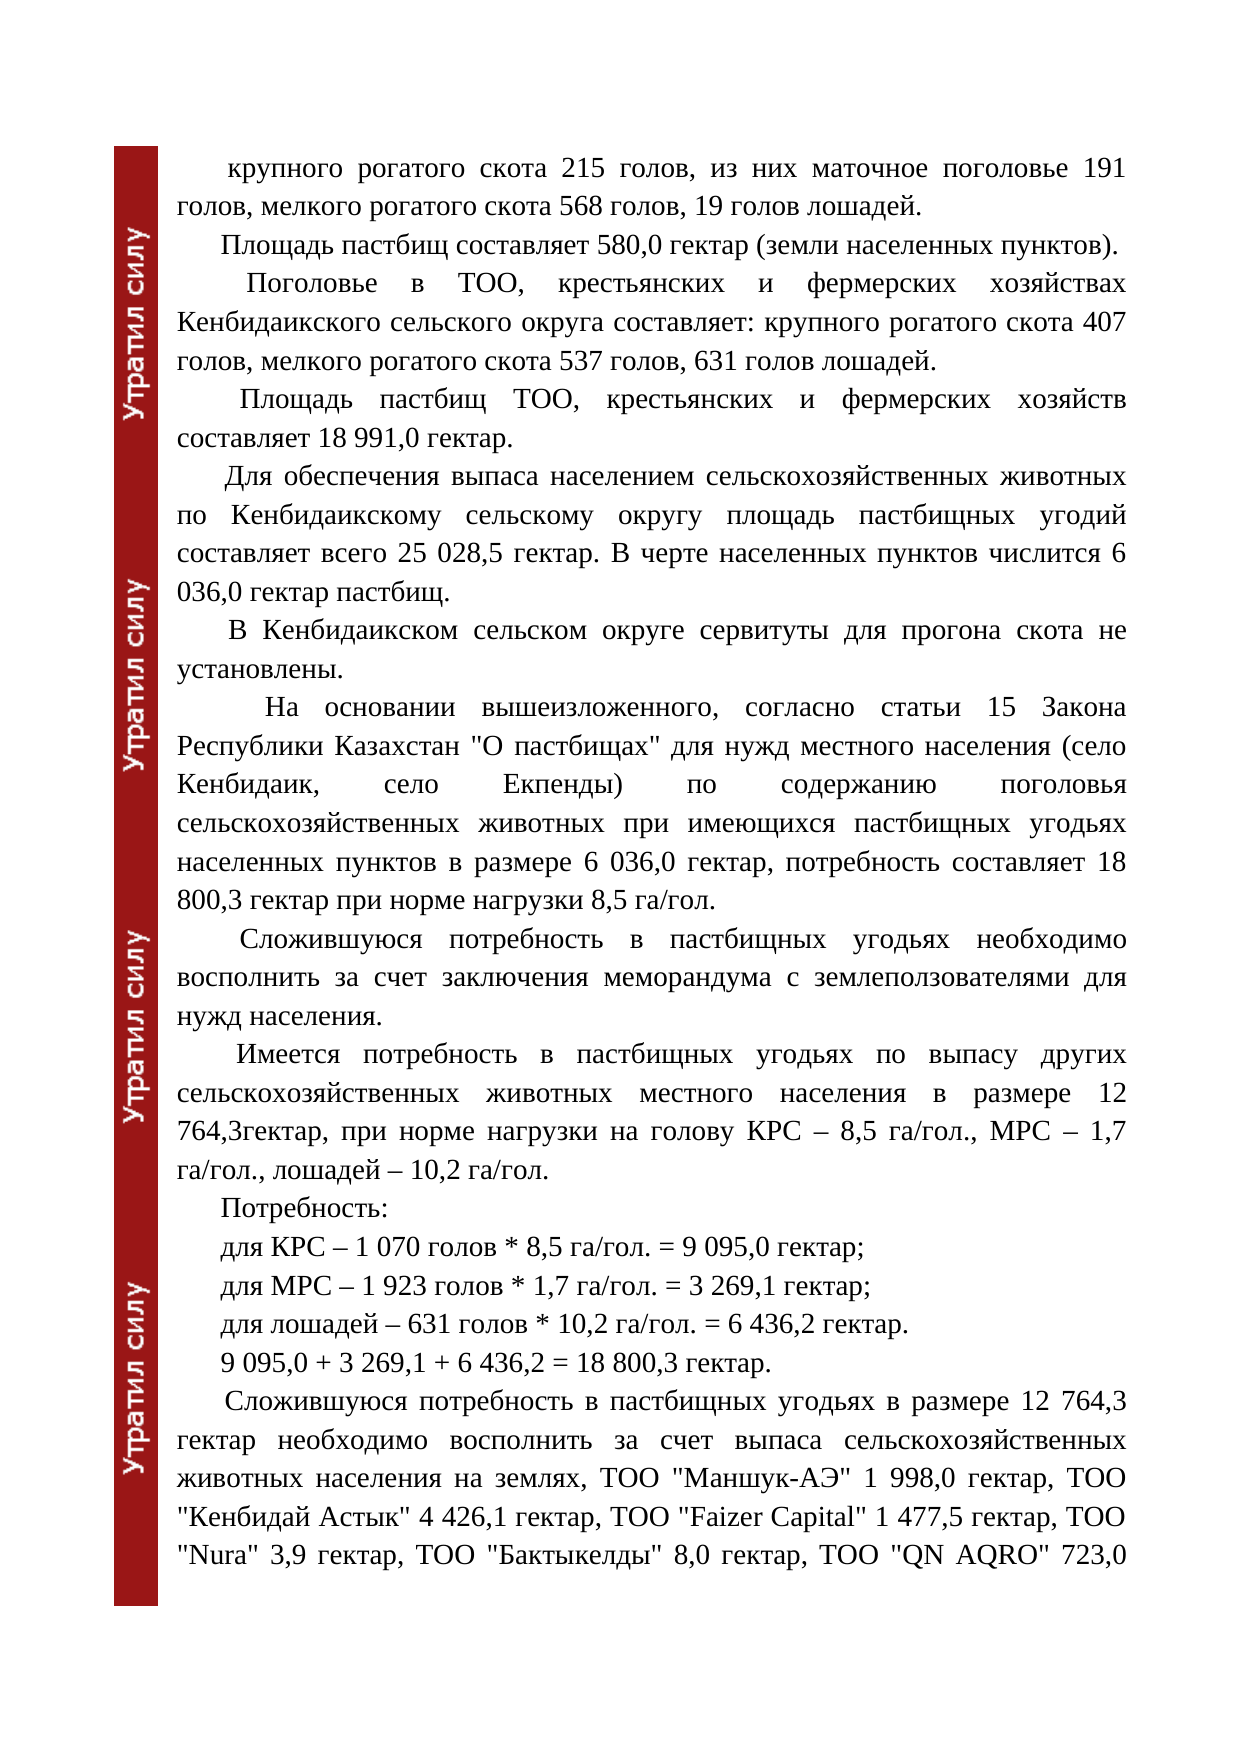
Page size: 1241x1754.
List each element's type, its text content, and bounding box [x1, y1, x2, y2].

picture [114, 1031, 158, 1036]
picture [114, 916, 158, 921]
text Сложившуюся потребность в пастбищных угодьях необходимо восполнить за счет заключения меморандума с землеползователями для нужд населения. [112, 921, 1128, 1031]
text Поголовье в ТОО, крестьянских и фермерских хозяйствах Кенбидаикского сельского округа составляет: крупного рогатого скота 407 голов, мелкого рогатого скота 537 голов, 631 голов лошадей. [112, 266, 1128, 376]
picture [114, 222, 158, 227]
text для КРС – 1 070 голов * 8,5 га/гол. = 9 095,0 гектар; [112, 1229, 1128, 1263]
picture [114, 376, 158, 381]
text На основании вышеизложенного, согласно статьи 15 Закона Республики Казахстан "О пастбищах" для нужд местного населения (село Кенбидаик, село Екпенды) по содержанию поголовья сельскохозяйственных животных при имеющихся пастбищных угодьях населенных пунктов в размере 6 036,0 гектар, потребность составляет 18 800,3 гектар при норме нагрузки 8,5 га/гол. [112, 689, 1128, 916]
picture [114, 607, 158, 612]
picture [114, 1186, 158, 1191]
text для МРС – 1 923 голов * 1,7 га/гол. = 3 269,1 гектар; [112, 1268, 1128, 1301]
text крупного рогатого скота 215 голов, из них маточное поголовье 191 голов, мелкого рогатого скота 568 голов, 19 голов лошадей. [112, 150, 1128, 222]
picture [114, 1571, 158, 1606]
text для лошадей – 631 голов * 10,2 га/гол. = 6 436,2 гектар. [112, 1306, 1128, 1340]
picture [114, 1263, 158, 1268]
picture [114, 684, 158, 689]
text Имеется потребность в пастбищных угодьях по выпасу других сельскохозяйственных животных местного населения в размере 12 764,3гектар, при норме нагрузки на голову КРС – 8,5 га/гол., МРС – 1,7 га/гол., лошадей – 10,2 га/гол. [112, 1036, 1128, 1186]
picture [114, 146, 158, 150]
text Площадь пастбищ составляет 580,0 гектар (земли населенных пунктов). [112, 227, 1128, 261]
picture [114, 261, 158, 266]
text Площадь пастбищ ТОО, крестьянских и фермерских хозяйств составляет 18 991,0 гектар. [112, 381, 1128, 453]
text Потребность: [112, 1191, 1128, 1224]
picture [114, 1301, 158, 1306]
picture [114, 1340, 158, 1345]
picture [114, 453, 158, 458]
text В Кенбидаикском сельском округе сервитуты для прогона скота не установлены. [112, 612, 1128, 684]
text 9 095,0 + 3 269,1 + 6 436,2 = 18 800,3 гектар. [112, 1345, 1128, 1378]
text Для обеспечения выпаса населением сельскохозяйственных животных по Кенбидаикскому сельскому округу площадь пастбищных угодий составляет всего 25 028,5 гектар. В черте населенных пунктов числится 6 036,0 гектар пастбищ. [112, 458, 1128, 607]
picture [114, 1224, 158, 1229]
picture [114, 1378, 158, 1383]
